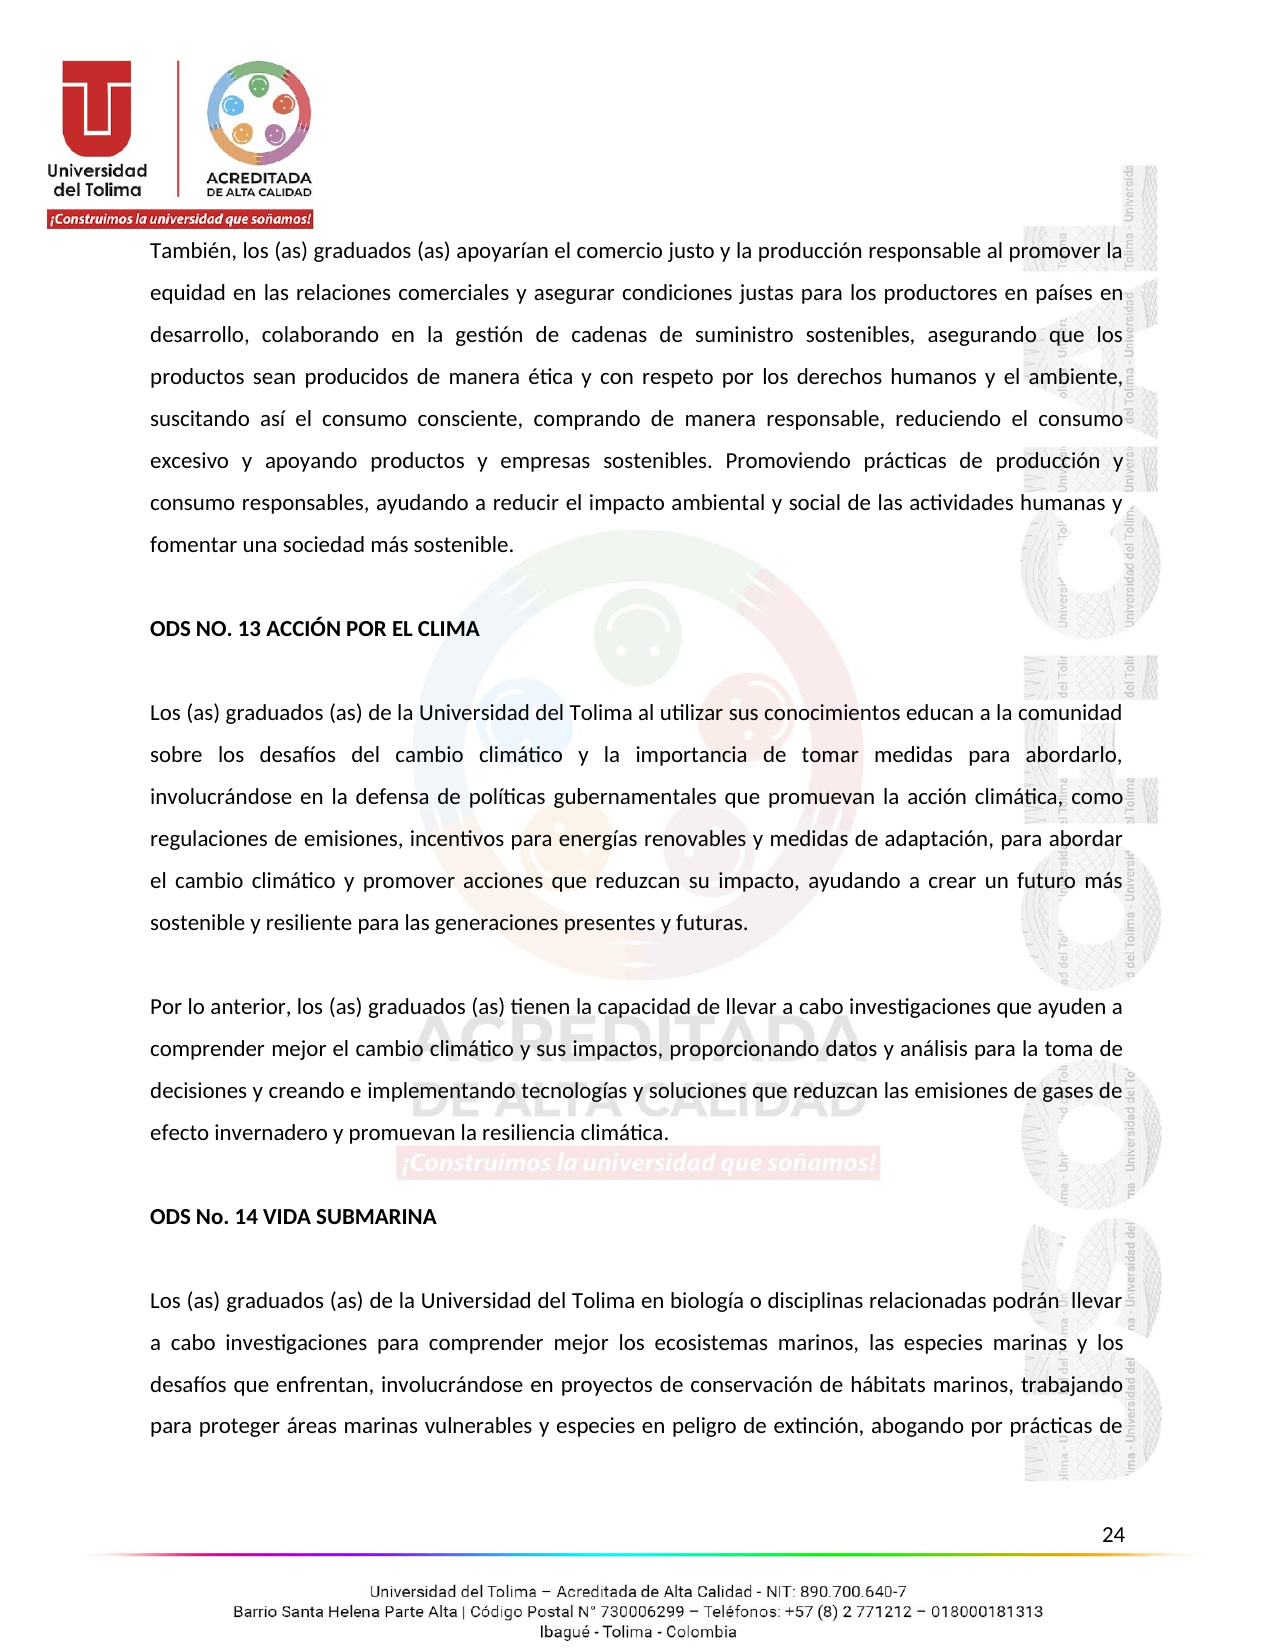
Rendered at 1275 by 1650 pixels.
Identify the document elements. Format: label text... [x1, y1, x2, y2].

text Los (as) graduados (as) de la Universidad del Tolima al utilizar sus conocimientos educan a la comunidad sobre los desafíos del cambio climático y la importancia de tomar medidas para abordarlo, involucrándose en la defensa de políticas gubernamentales que promuevan la acción climática, como regulaciones de emisiones, incentivos para energías renovables y medidas de adaptación, para abordar el cambio climático y promover acciones que reduzcan su impacto, ayudando a crear un futuro más sostenible y resiliente para las generaciones presentes y futuras. [150, 698, 1125, 936]
text ODS NO. 13 ACCIÓN POR EL CLIMA [150, 614, 1125, 642]
picture [0, 29, 1275, 1650]
text ODS No. 14 VIDA SUBMARINA [150, 1202, 1125, 1230]
text Por lo anterior, los (as) graduados (as) tienen la capacidad de llevar a cabo investigaciones que ayuden a comprender mejor el cambio climático y sus impactos, proporcionando datos y análisis para la toma de decisiones y creando e implementando tecnologías y soluciones que reduzcan las emisiones de gases de efecto invernadero y promuevan la resiliencia climática. [150, 992, 1125, 1146]
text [150, 1286, 1125, 1440]
text También, los (as) graduados (as) apoyarían el comercio justo y la producción responsable al promover la equidad en las relaciones comerciales y asegurar condiciones justas para los productores en países en desarrollo, colaborando en la gestión de cadenas de suministro sostenibles, asegurando que los productos sean producidos de manera ética y con respeto por los derechos humanos y el ambiente, suscitando así el consumo consciente, comprando de manera responsable, reduciendo el consumo excesivo y apoyando productos y empresas sostenibles. Promoviendo prácticas de producción y consumo responsables, ayudando a reducir el impacto ambiental y social de las actividades humanas y fomentar una sociedad más sostenible. [150, 236, 1125, 558]
